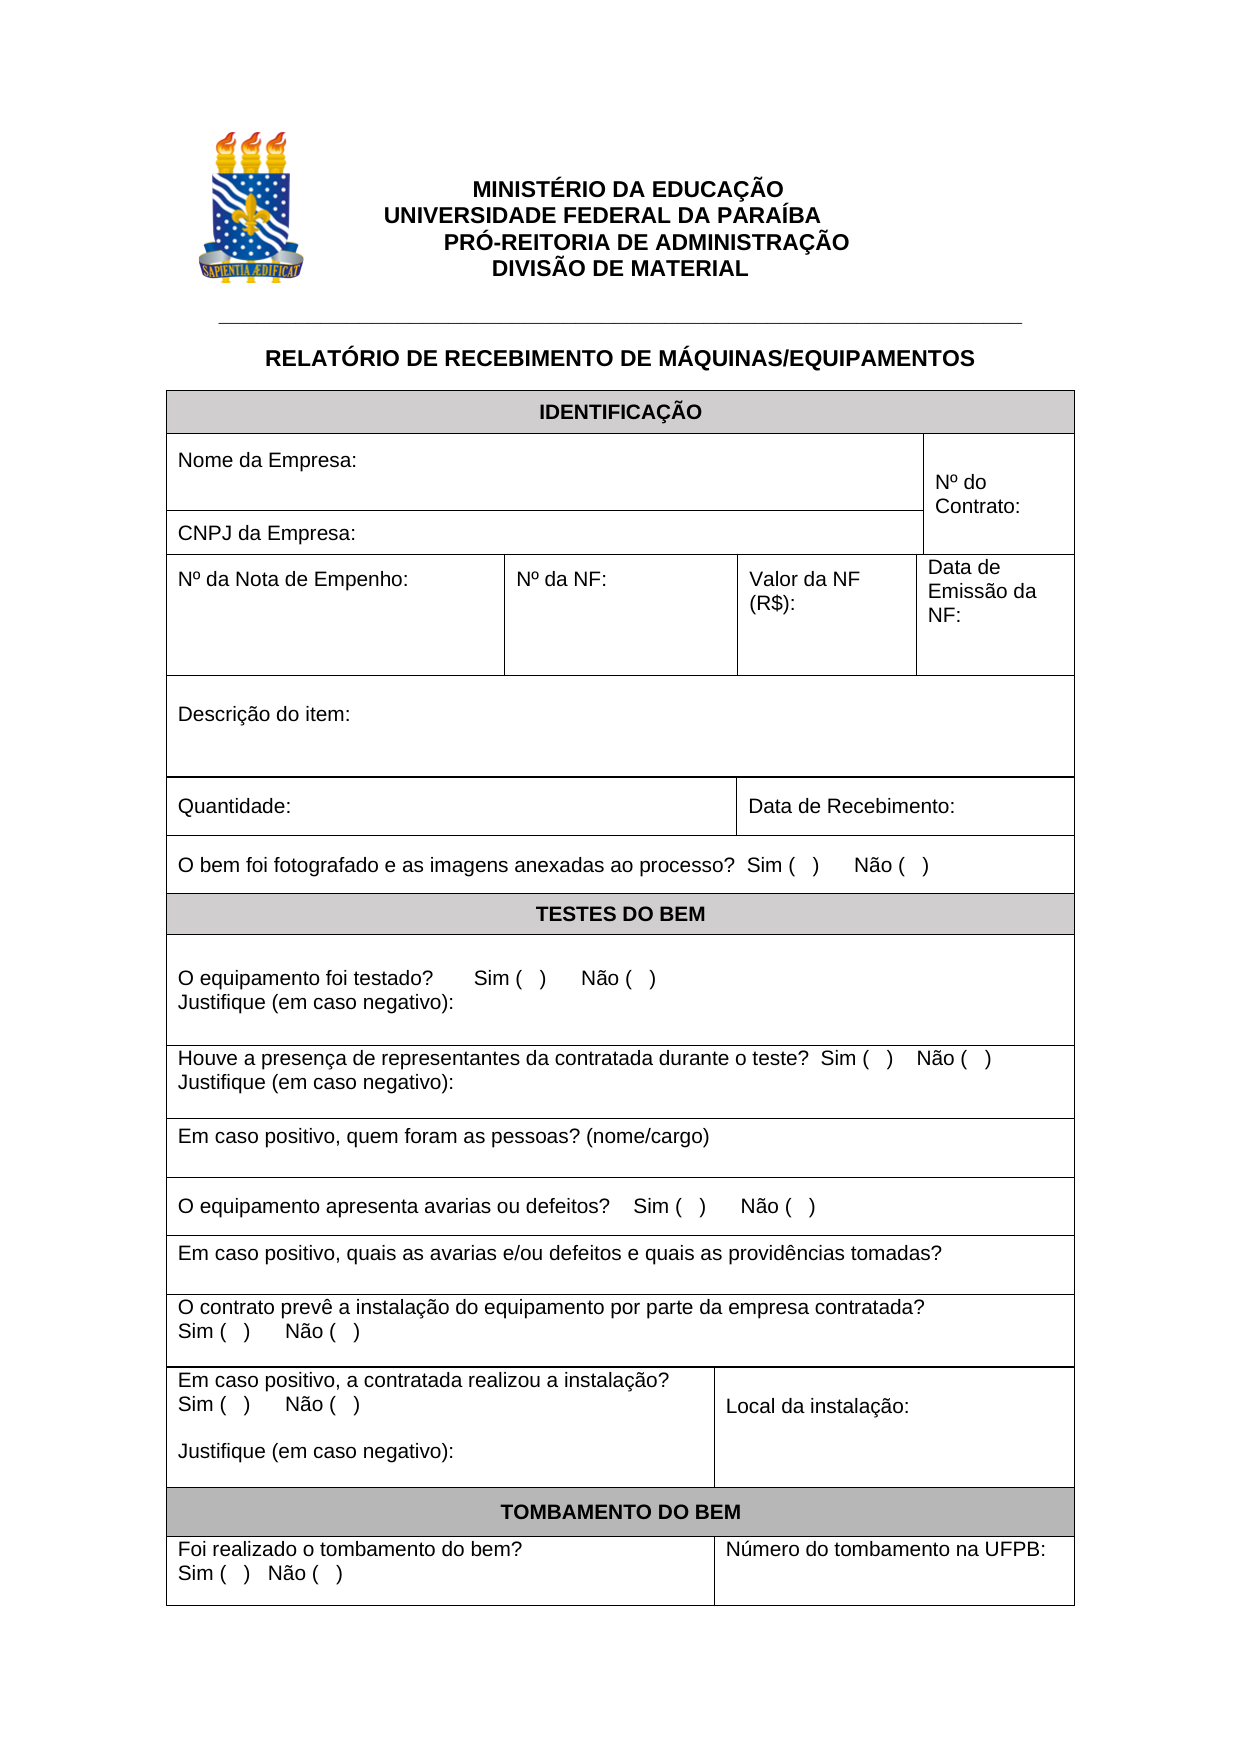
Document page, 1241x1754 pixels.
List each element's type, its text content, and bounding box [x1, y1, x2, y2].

picture [198, 132, 304, 228]
table_cell TESTES DO BEM [167, 894, 1074, 934]
table_cell Nº da Nota de Empenho: [167, 555, 504, 675]
table_cell Nº da NF: [505, 555, 737, 675]
text UNIVERSIDADE FEDERAL DA PARAÍBA [294, 202, 1146, 228]
text PRÓ-REITORIA DE ADMINISTRAÇÃO [148, 228, 1146, 255]
table_cell Valor da NF (R$): [738, 555, 916, 675]
text MINISTÉRIO DA EDUCAÇÃO [384, 176, 1146, 202]
text RELATÓRIO DE RECEBIMENTO DE MÁQUINAS/EQUIPAMENTOS [177, 345, 1063, 371]
table_cell Houve a presença de representantes da contratada durante o teste? Sim ( ) Não ( ) Justifique (em caso negativo): [167, 1046, 1074, 1118]
table_cell O bem foi fotografado e as imagens anexadas ao processo? Sim ( ) Não ( ) [167, 836, 1074, 893]
text _______________________________________________________________ [177, 300, 1063, 326]
table_cell Em caso positivo, quem foram as pessoas? (nome/cargo) [167, 1119, 1074, 1177]
table_header IDENTIFICAÇÃO [167, 391, 1074, 433]
table_cell Em caso positivo, quais as avarias e/ou defeitos e quais as providências tomadas? [167, 1236, 1074, 1293]
table_cell Data de Recebimento: [737, 778, 1074, 835]
table_cell O contrato prevê a instalação do equipamento por parte da empresa contratada? Sim ( ) Não ( ) [167, 1295, 1074, 1366]
table_cell O equipamento foi testado? Sim ( ) Não ( ) Justifique (em caso negativo): [167, 935, 1074, 1045]
table_cell Local da instalação: [715, 1368, 1074, 1487]
table_cell Nº do Contrato: [924, 434, 1074, 554]
table_cell Data de Emissão da NF: [917, 555, 1074, 675]
table_cell Quantidade: [167, 778, 736, 835]
table_cell Em caso positivo, a contratada realizou a instalação? Sim ( ) Não ( ) Justifique (em caso negativo): [167, 1368, 714, 1487]
table_cell O equipamento apresenta avarias ou defeitos? Sim ( ) Não ( ) [167, 1178, 1074, 1235]
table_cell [167, 1537, 714, 1605]
table_cell Descrição do item: [167, 676, 1074, 776]
table_cell Nome da Empresa: [167, 434, 923, 510]
table_cell TOMBAMENTO DO BEM [167, 1488, 1074, 1536]
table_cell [715, 1537, 1074, 1605]
text DIVISÃO DE MATERIAL [177, 255, 1063, 281]
table_cell CNPJ da Empresa: [167, 511, 923, 554]
